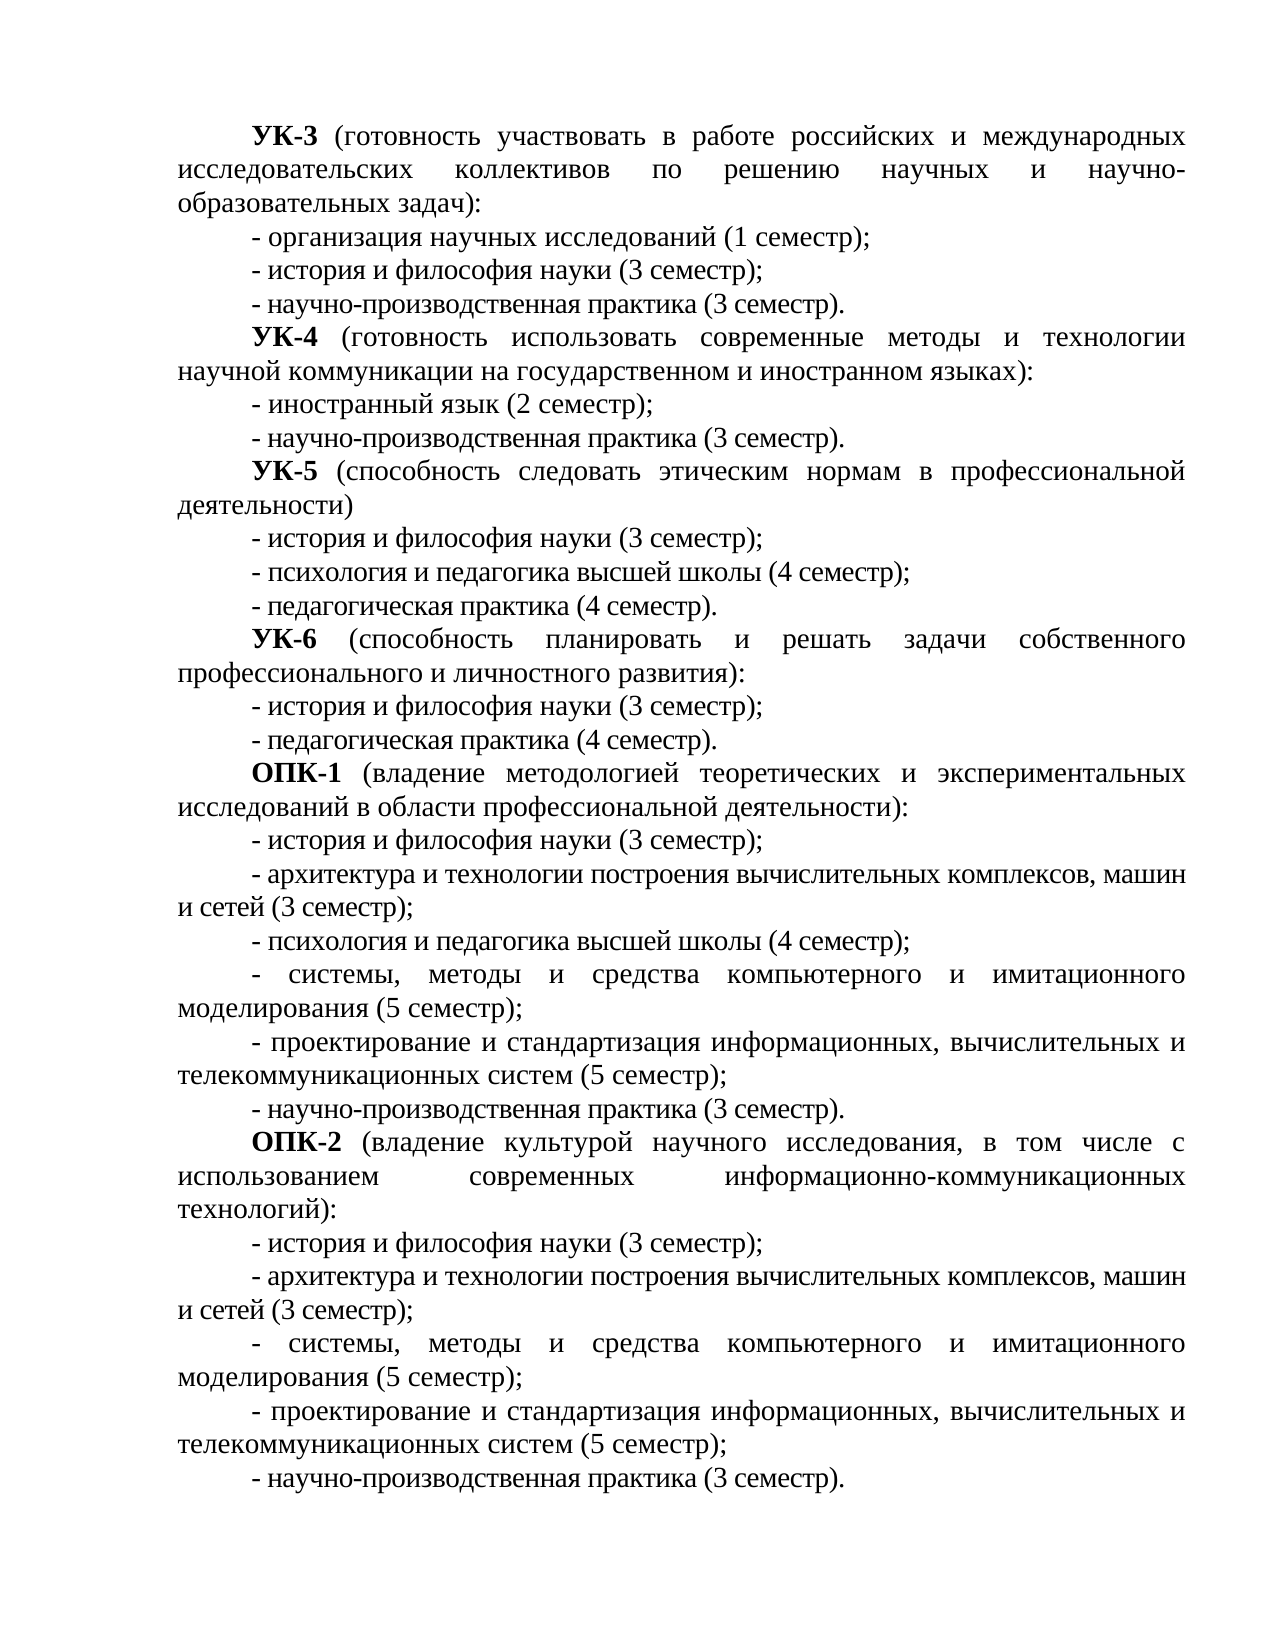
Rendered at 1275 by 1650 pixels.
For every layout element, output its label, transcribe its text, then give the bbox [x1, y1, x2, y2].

text УК-5 (способность следовать этическим нормам в профессиональной деятельности) [177, 453, 1186, 521]
text - архитектура и технологии построения вычислительных комплексов, машин и сетей (3 семестр); [177, 856, 1186, 923]
text - научно-производственная практика (3 семестр). [177, 286, 1186, 319]
text - история и философия науки (3 семестр); [177, 822, 1186, 856]
text ОПК-1 (владение методологией теоретических и экспериментальных исследований в области профессиональной деятельности): [177, 755, 1186, 822]
text - научно-производственная практика (3 семестр). [177, 1091, 1186, 1124]
text - научно-производственная практика (3 семестр). [177, 420, 1186, 453]
text - проектирование и стандартизация информационных, вычислительных и телекоммуникационных систем (5 семестр); [177, 1024, 1186, 1091]
text - научно-производственная практика (3 семестр). [177, 1460, 1186, 1493]
text - архитектура и технологии построения вычислительных комплексов, машин и сетей (3 семестр); [177, 1258, 1186, 1326]
text - педагогическая практика (4 семестр). [177, 588, 1186, 621]
text - системы, методы и средства компьютерного и имитационного моделирования (5 семестр); [177, 1326, 1186, 1393]
text УК-6 (способность планировать и решать задачи собственного профессионального и личностного развития): [177, 621, 1186, 688]
text - психология и педагогика высшей школы (4 семестр); [177, 554, 1186, 588]
text - иностранный язык (2 семестр); [177, 386, 1186, 420]
text - история и философия науки (3 семестр); [177, 1225, 1186, 1258]
text - история и философия науки (3 семестр); [177, 521, 1186, 554]
text - педагогическая практика (4 семестр). [177, 722, 1186, 755]
text - проектирование и стандартизация информационных, вычислительных и телекоммуникационных систем (5 семестр); [177, 1393, 1186, 1460]
text - организация научных исследований (1 семестр); [177, 219, 1186, 252]
text - психология и педагогика высшей школы (4 семестр); [177, 923, 1186, 957]
text УК-4 (готовность использовать современные методы и технологии научной коммуникации на государственном и иностранном языках): [177, 319, 1186, 386]
text - история и философия науки (3 семестр); [177, 252, 1186, 286]
text УК-3 (готовность участвовать в работе российских и международных исследовательских коллективов по решению научных и научно-образовательных задач): [177, 118, 1186, 219]
text - история и философия науки (3 семестр); [177, 688, 1186, 722]
text - системы, методы и средства компьютерного и имитационного моделирования (5 семестр); [177, 957, 1186, 1024]
text ОПК-2 (владение культурой научного исследования, в том числе с использованием современных информационно-коммуникационных технологий): [177, 1124, 1186, 1225]
